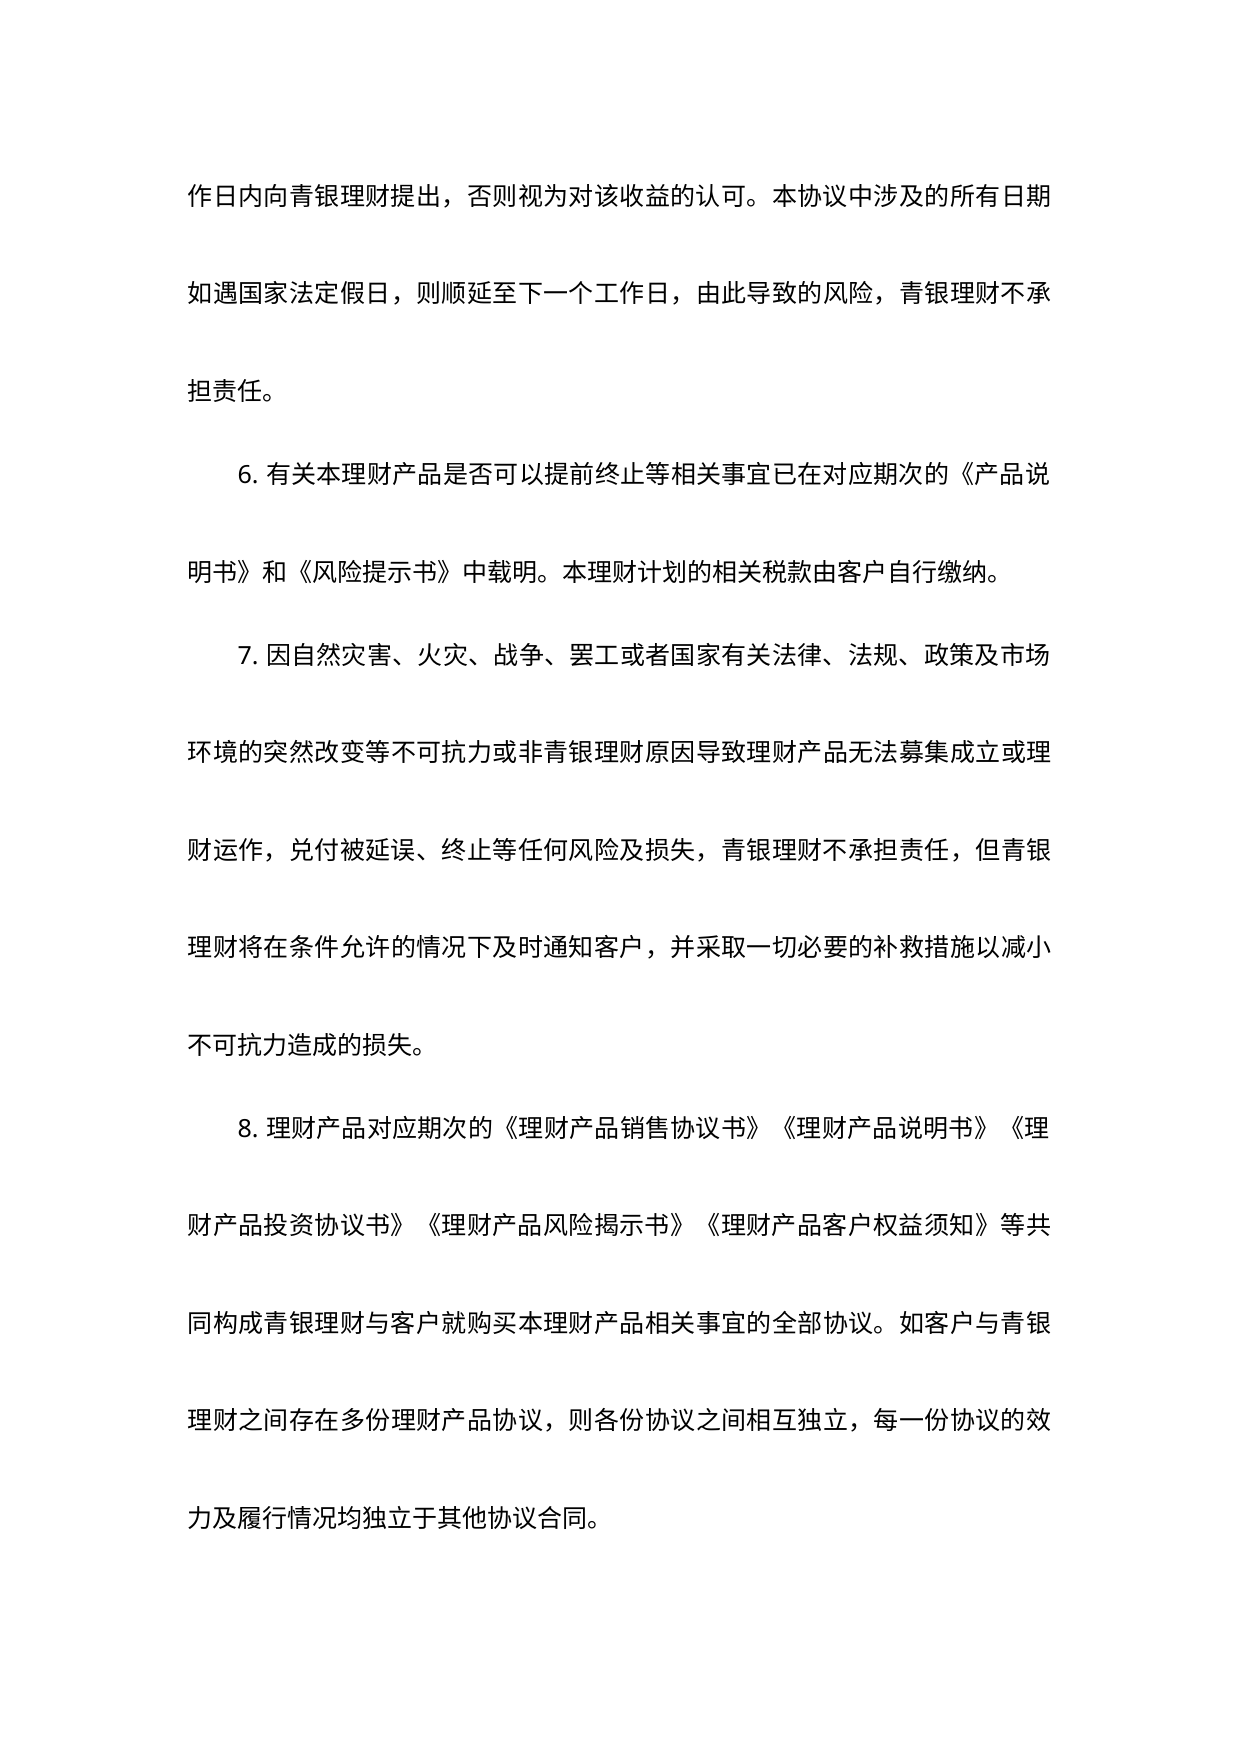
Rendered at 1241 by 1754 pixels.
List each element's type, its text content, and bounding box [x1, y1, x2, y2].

text 6. 有关本理财产品是否可以提前终止等相关事宜已在对应期次的《产品说明书》和《风险提示书》中载明。本理财计划的相关税款由客户自行缴纳。 [187, 440, 1053, 603]
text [187, 162, 1053, 422]
text 8. 理财产品对应期次的《理财产品销售协议书》《理财产品说明书》《理财产品投资协议书》《理财产品风险揭示书》《理财产品客户权益须知》等共同构成青银理财与客户就购买本理财产品相关事宜的全部协议。如客户与青银理财之间存在多份理财产品协议，则各份协议之间相互独立，每一份协议的效力及履行情况均独立于其他协议合同。 [187, 1094, 1053, 1549]
text 7. 因自然灾害、火灾、战争、罢工或者国家有关法律、法规、政策及市场环境的突然改变等不可抗力或非青银理财原因导致理财产品无法募集成立或理财运作，兑付被延误、终止等任何风险及损失，青银理财不承担责任，但青银理财将在条件允许的情况下及时通知客户，并采取一切必要的补救措施以减小不可抗力造成的损失。 [187, 621, 1053, 1076]
